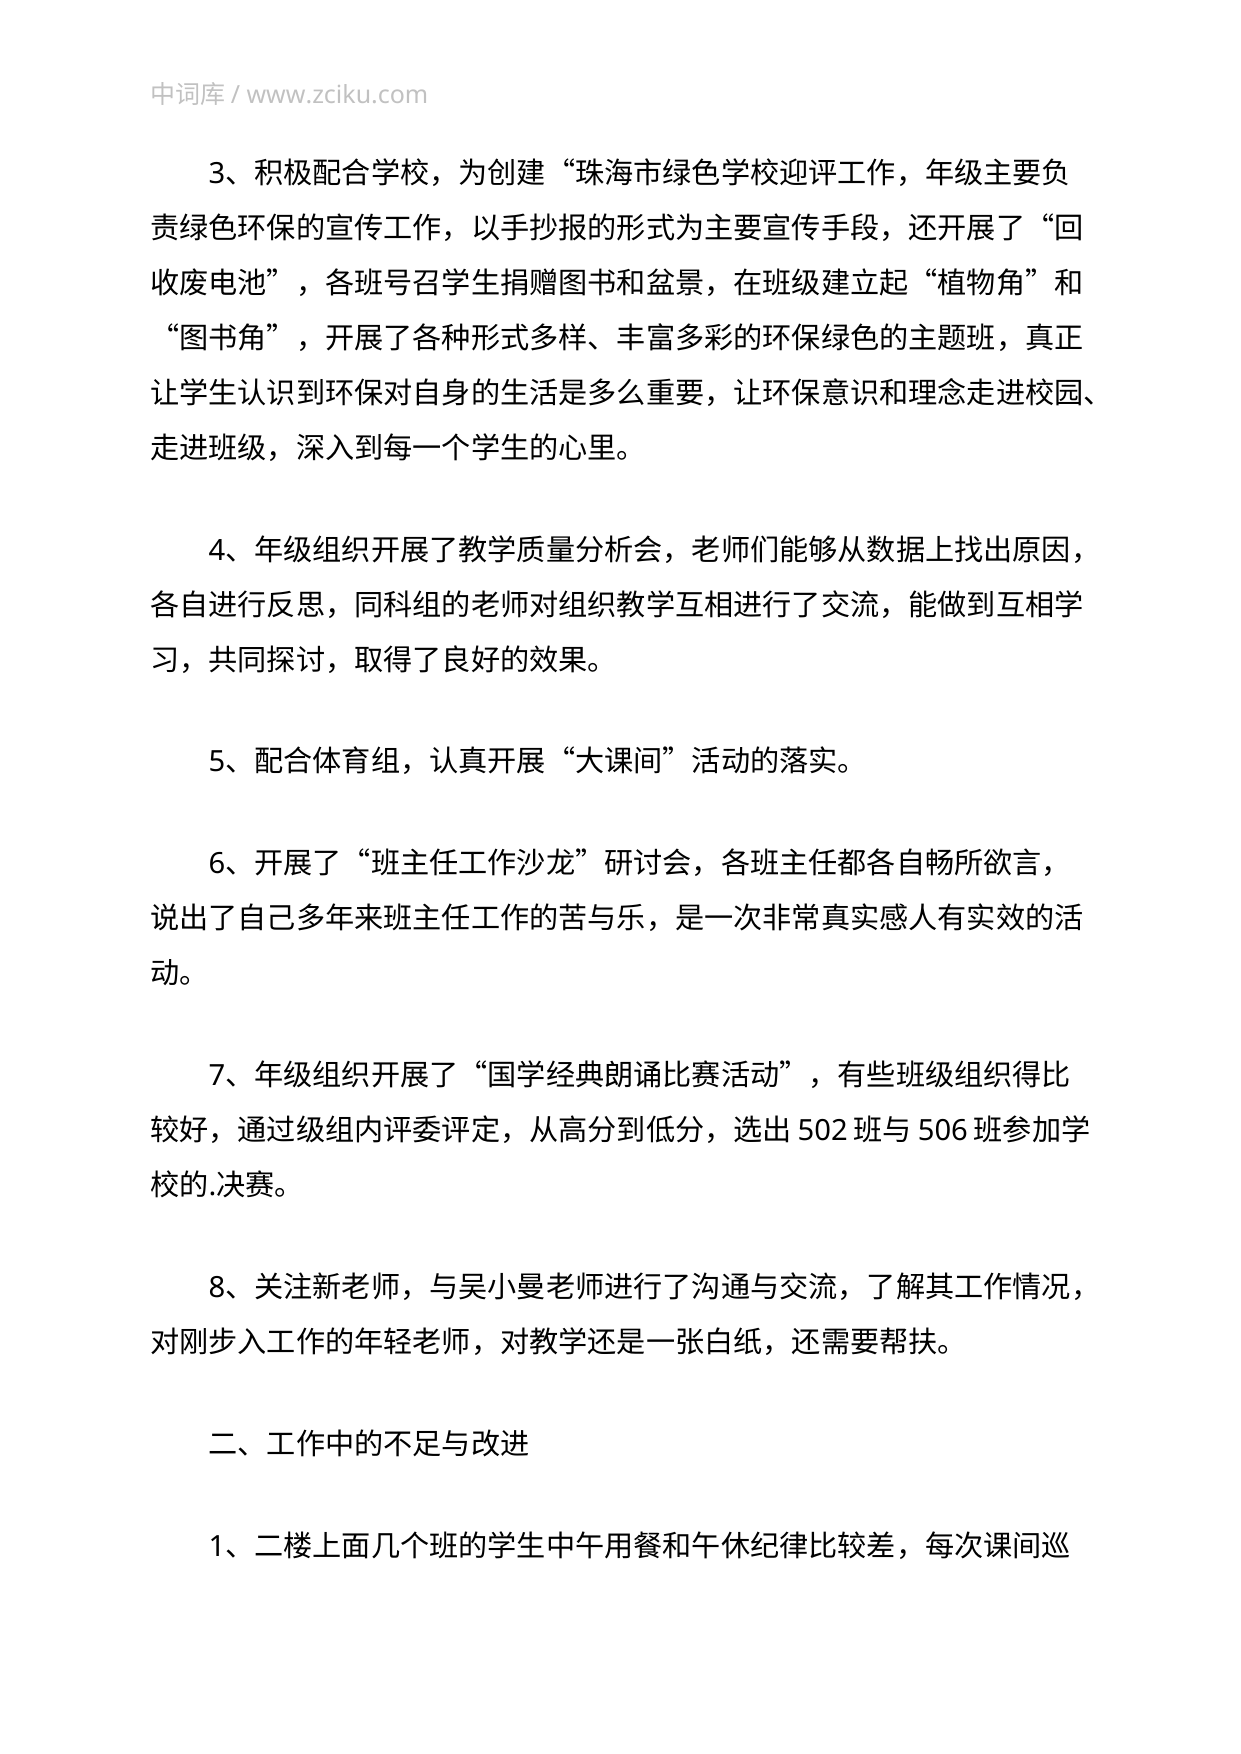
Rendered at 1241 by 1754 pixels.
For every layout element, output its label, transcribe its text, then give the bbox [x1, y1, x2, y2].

text 6、开展了“班主任工作沙龙”研讨会，各班主任都各自畅所欲言，说出了自己多年来班主任工作的苦与乐，是一次非常真实感人有实效的活动。 [150, 840, 1090, 992]
text 8、关注新老师，与吴小曼老师进行了沟通与交流，了解其工作情况，对刚步入工作的年轻老师，对教学还是一张白纸，还需要帮扶。 [150, 1264, 1090, 1361]
text 7、年级组织开展了“国学经典朗诵比赛活动”，有些班级组织得比较好，通过级组内评委评定，从高分到低分，选出502班与506班参加学校的.决赛。 [150, 1052, 1090, 1204]
text 5、配合体育组，认真开展“大课间”活动的落实。 [150, 738, 1090, 780]
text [150, 1522, 1090, 1564]
text 3、积极配合学校，为创建“珠海市绿色学校迎评工作，年级主要负责绿色环保的宣传工作，以手抄报的形式为主要宣传手段，还开展了“回收废电池”，各班号召学生捐赠图书和盆景，在班级建立起“植物角”和“图书角”，开展了各种形式多样、丰富多彩的环保绿色的主题班，真正让学生认识到环保对自身的生活是多么重要，让环保意识和理念走进校园、走进班级，深入到每一个学生的心里。 [150, 150, 1090, 467]
text 二、工作中的不足与改进 [150, 1420, 1090, 1463]
text 4、年级组织开展了教学质量分析会，老师们能够从数据上找出原因，各自进行反思，同科组的老师对组织教学互相进行了交流，能做到互相学习，共同探讨，取得了良好的效果。 [150, 526, 1090, 678]
